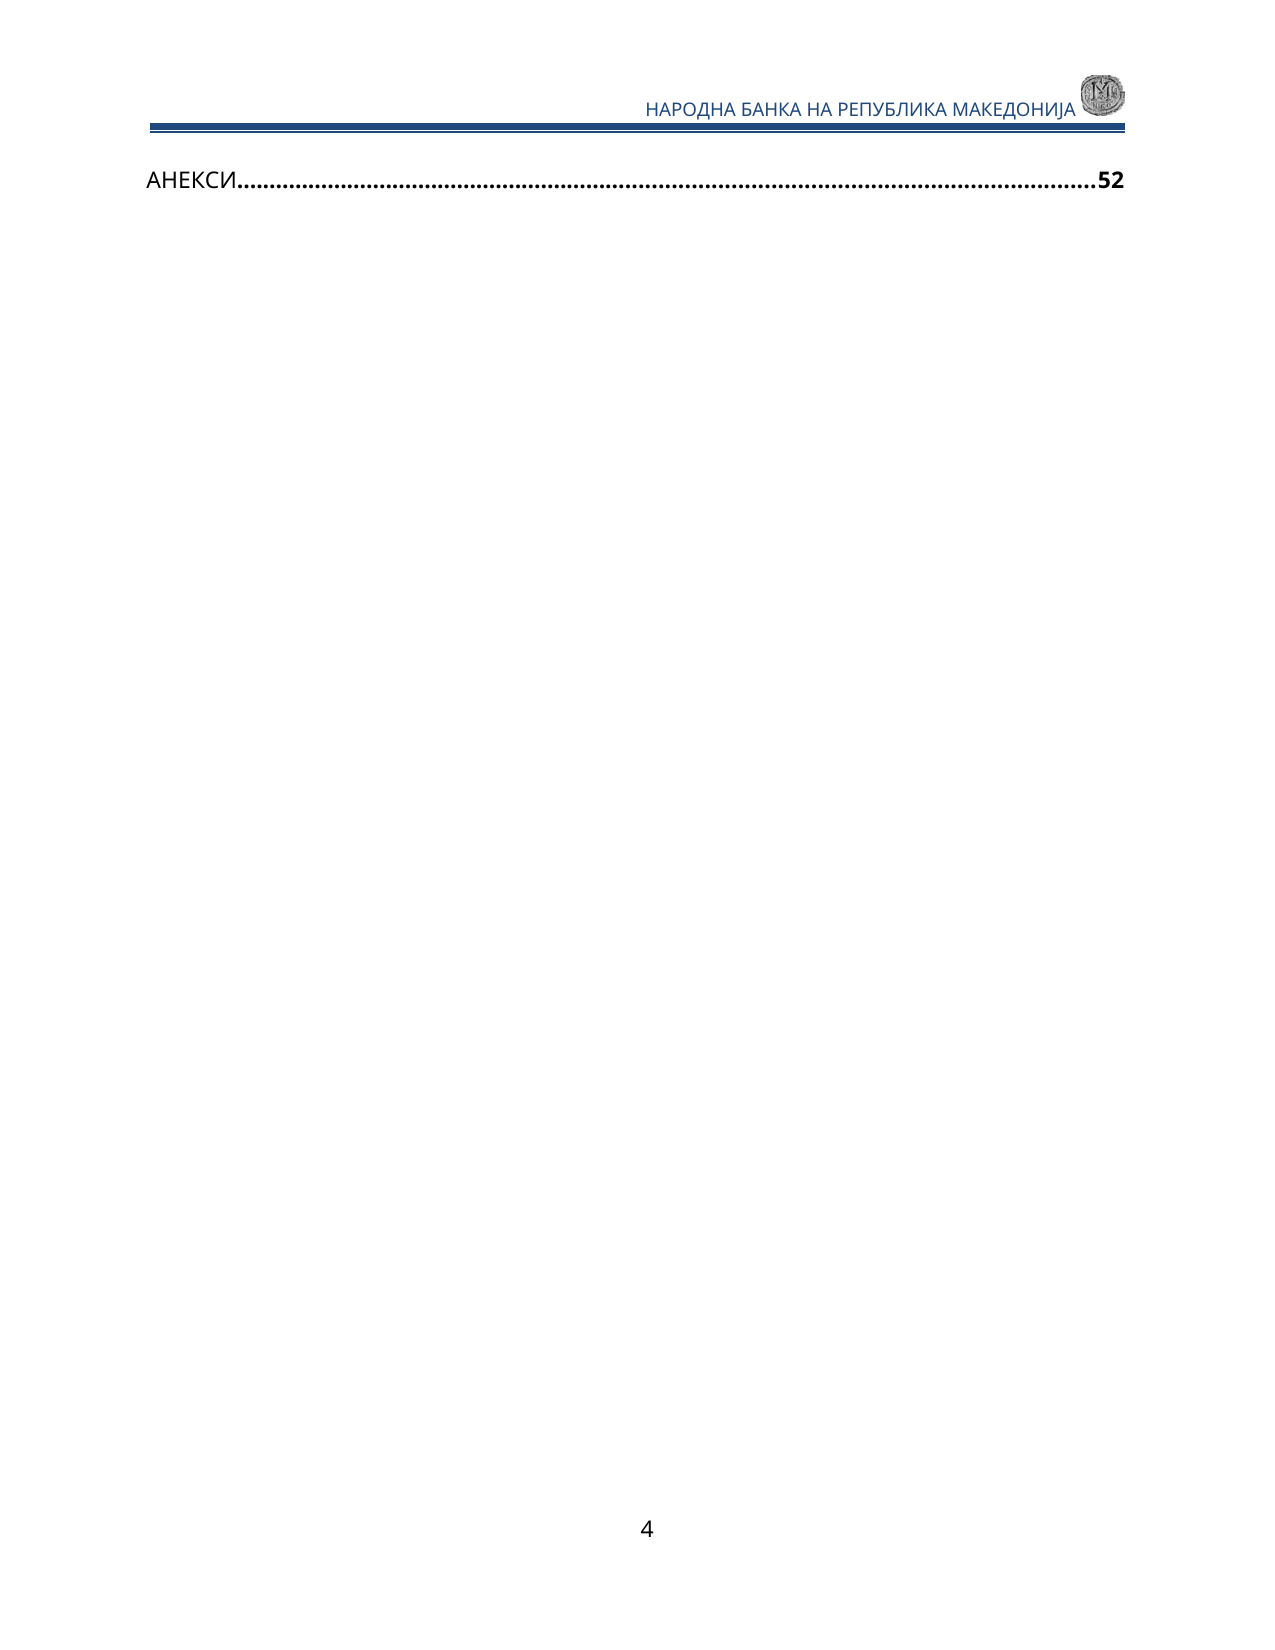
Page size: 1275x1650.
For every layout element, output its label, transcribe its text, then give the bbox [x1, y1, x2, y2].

text АНЕКСИ 52 [146, 164, 1125, 195]
picture [1081, 75, 1125, 116]
